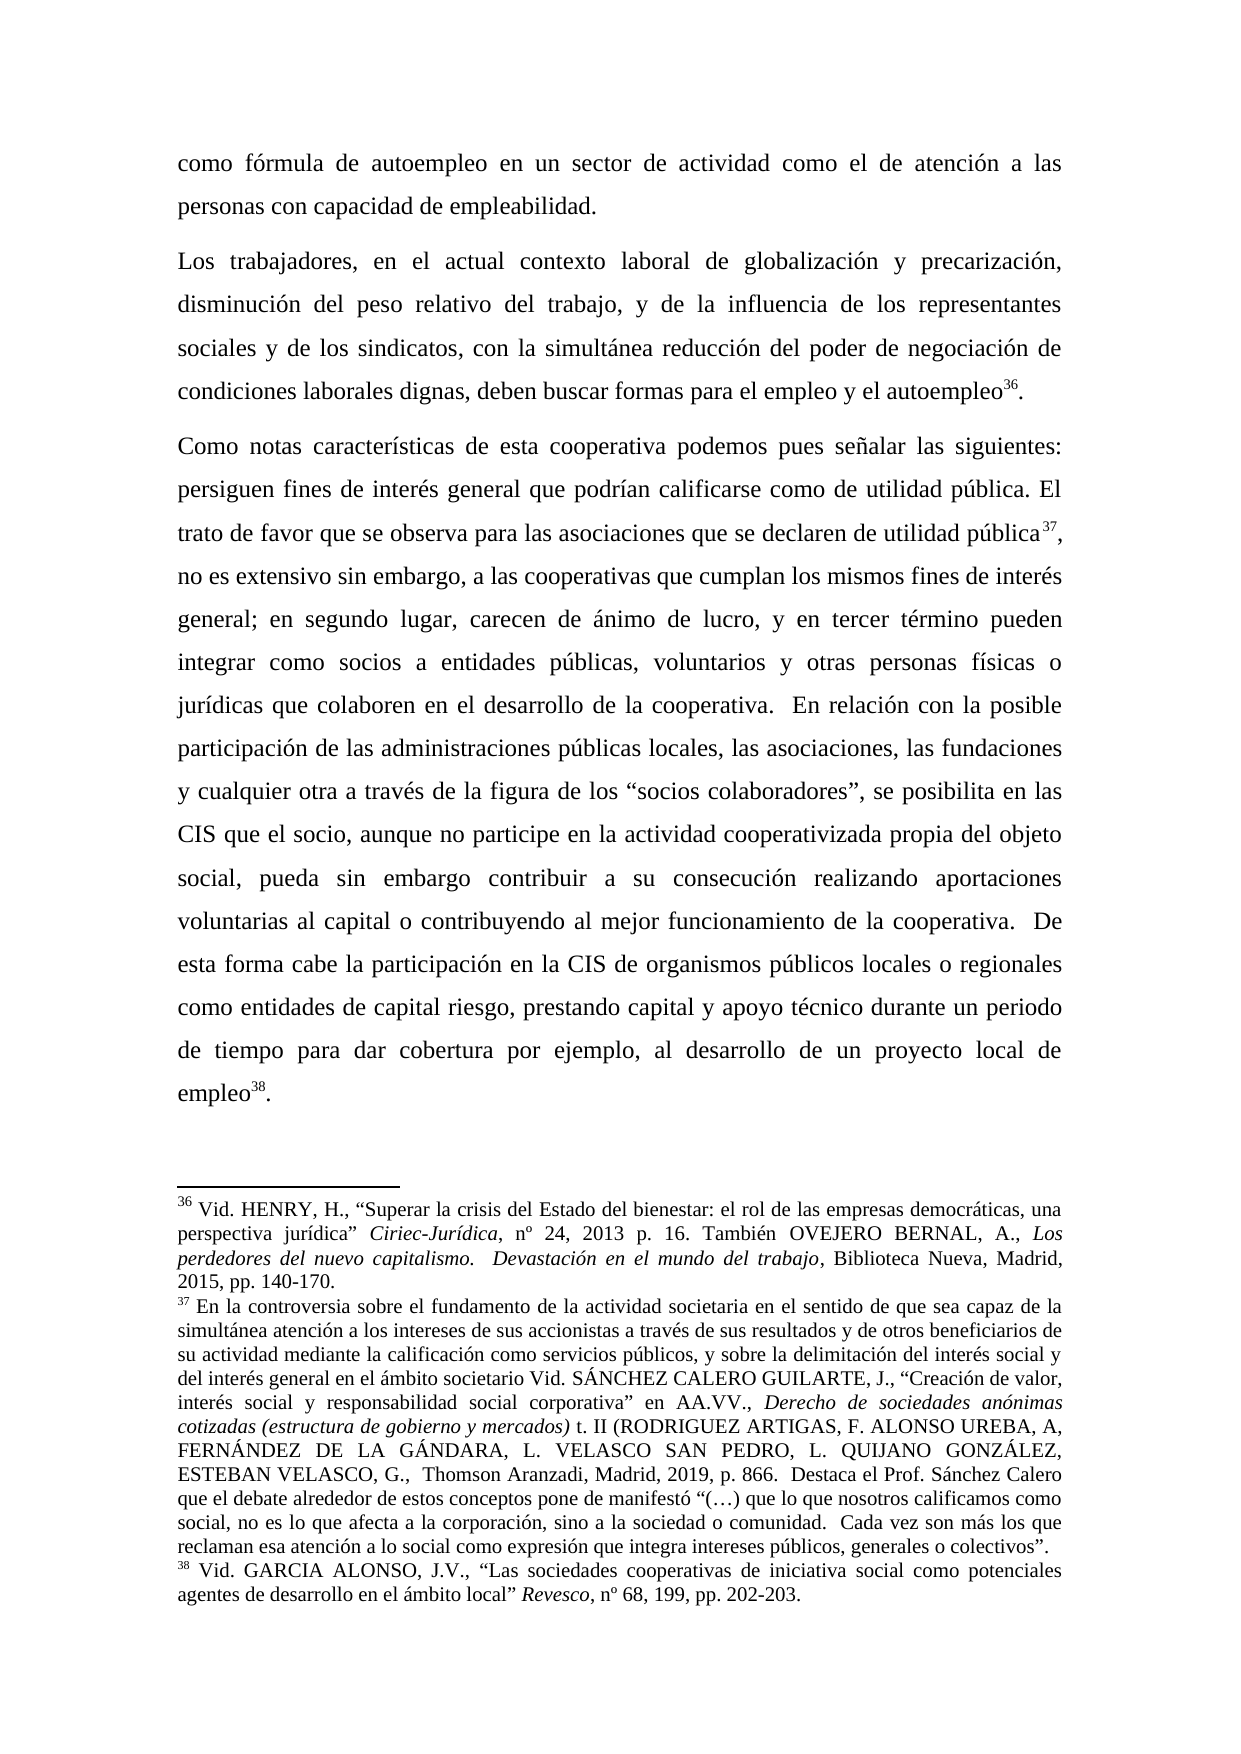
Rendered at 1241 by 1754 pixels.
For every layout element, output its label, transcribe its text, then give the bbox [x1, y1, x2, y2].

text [177, 148, 1063, 219]
text Como notas características de esta cooperativa podemos pues señalar las siguientes: persiguen fines de interés general que podrían calificarse como de utilidad pública. El trato de favor que se observa para las asociaciones que se declaren de utilidad pública, no es extensivo sin embargo, a las cooperativas que cumplan los mismos fines de interés general; en segundo lugar, carecen de ánimo de lucro, y en tercer término pueden integrar como socios a entidades públicas, voluntarios y otras personas físicas o jurídicas que colaboren en el desarrollo de la cooperativa. En relación con la posible participación de las administraciones públicas locales, las asociaciones, las fundaciones y cualquier otra a través de la figura de los “socios colaboradores”, se posibilita en las CIS que el socio, aunque no participe en la actividad cooperativizada propia del objeto social, pueda sin embargo contribuir a su consecución realizando aportaciones voluntarias al capital o contribuyendo al mejor funcionamiento de la cooperativa. De esta forma cabe la participación en la CIS de organismos públicos locales o regionales como entidades de capital riesgo, prestando capital y apoyo técnico durante un periodo de tiempo para dar cobertura por ejemplo, al desarrollo de un proyecto local de empleo. [177, 431, 1063, 1107]
text Los trabajadores, en el actual contexto laboral de globalización y precarización, disminución del peso relativo del trabajo, y de la influencia de los representantes sociales y de los sindicatos, con la simultánea reducción del poder de negociación de condiciones laborales dignas, deben buscar formas para el empleo y el autoempleo. [177, 246, 1063, 404]
